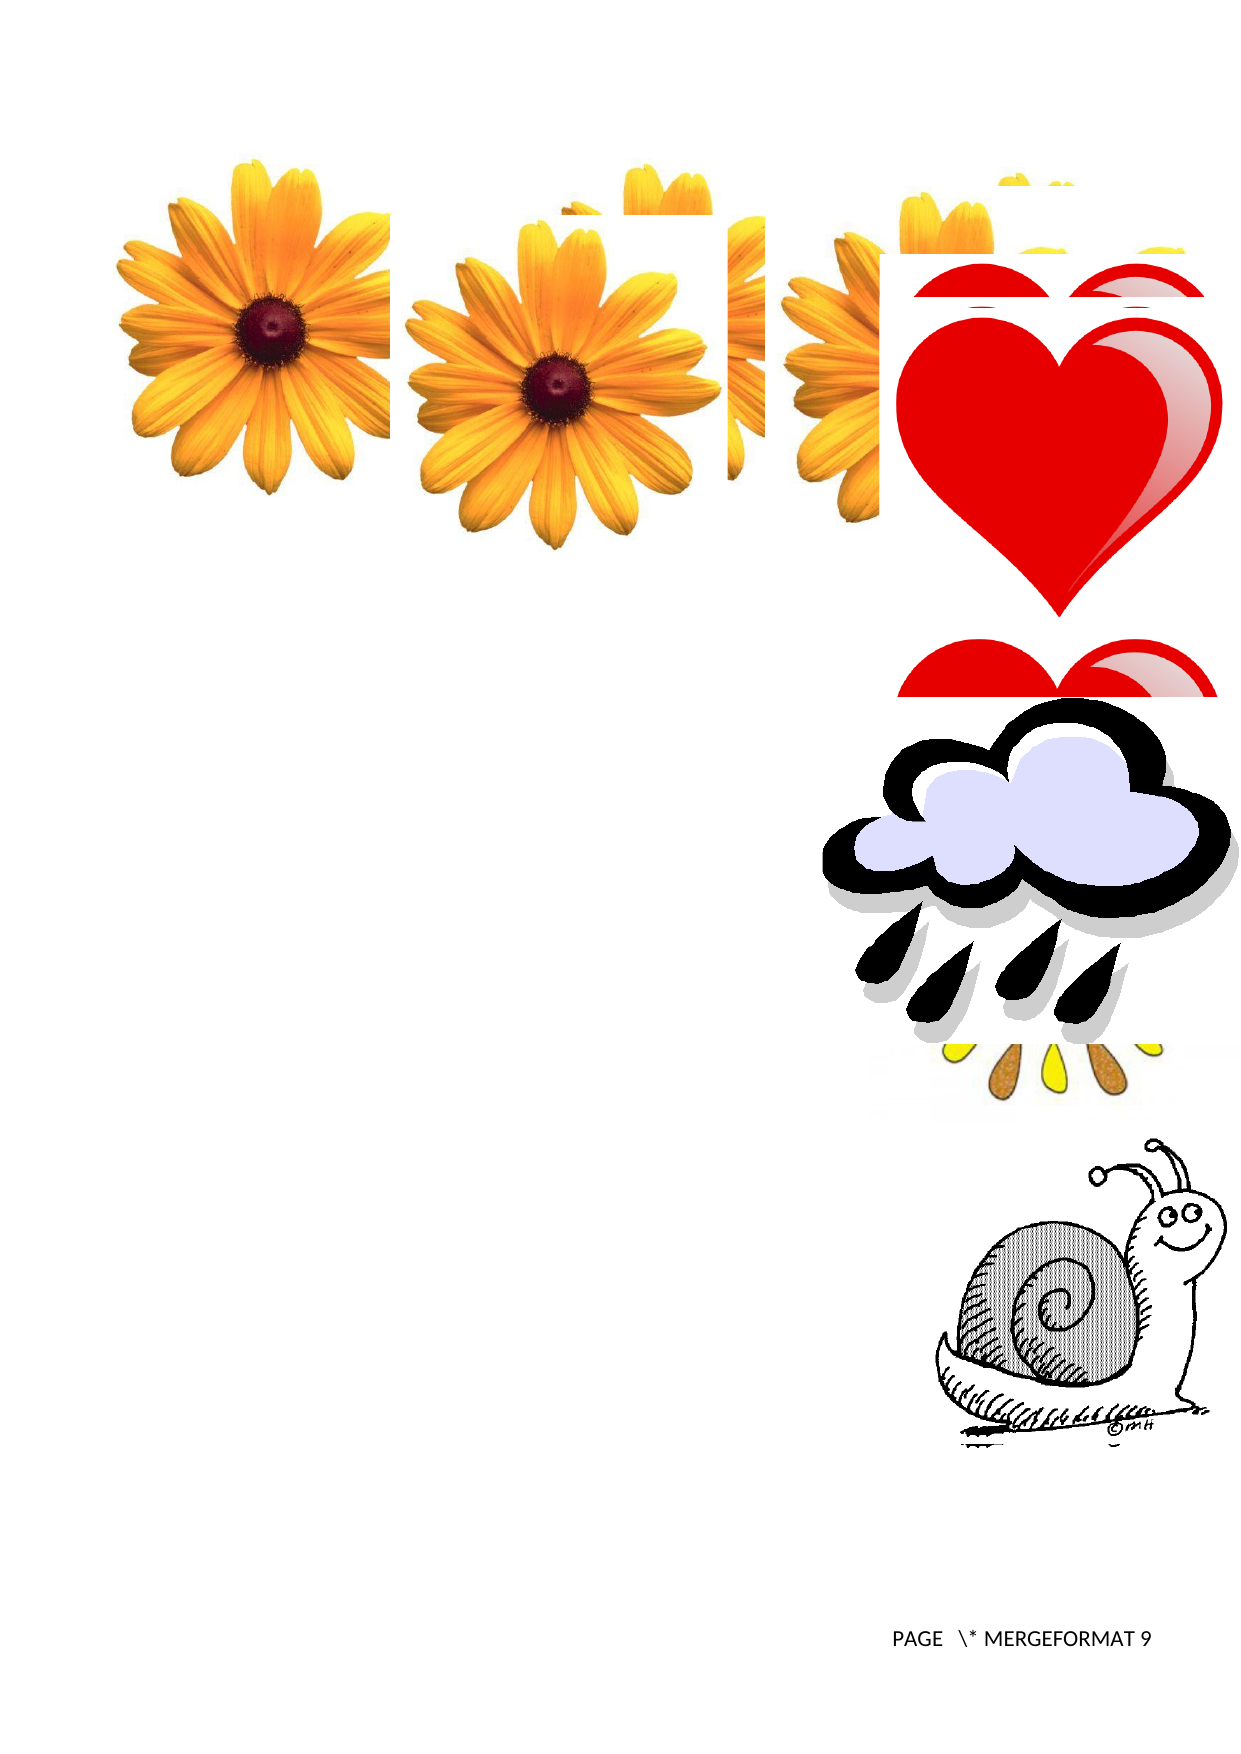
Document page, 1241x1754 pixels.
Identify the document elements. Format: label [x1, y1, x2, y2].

picture [930, 1137, 1240, 1456]
picture [102, 153, 1241, 1120]
